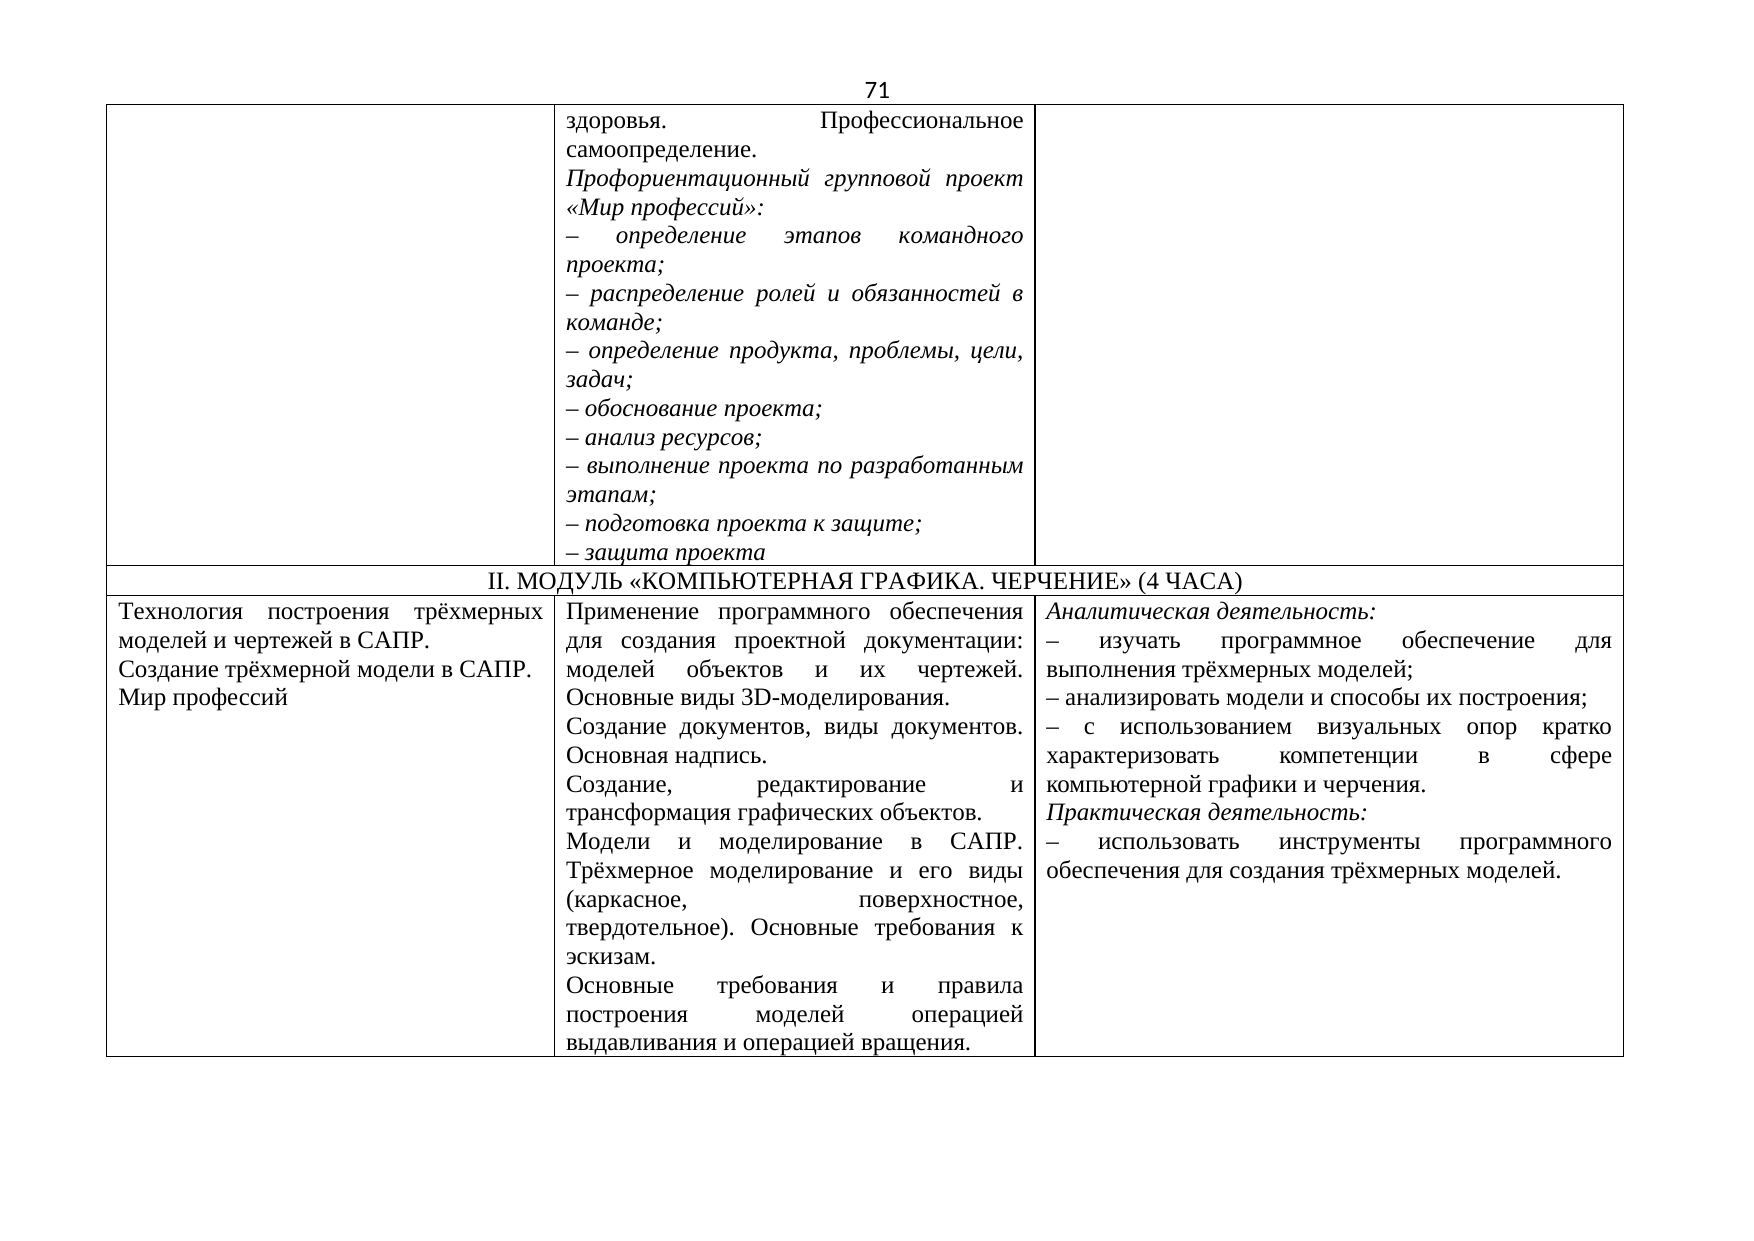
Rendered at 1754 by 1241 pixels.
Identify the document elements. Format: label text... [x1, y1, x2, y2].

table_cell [1036, 105, 1623, 565]
table_cell II. МОДУЛЬ «КОМПЬЮТЕРНАЯ ГРАФИКА. ЧЕРЧЕНИЕ» (4 ЧАСА) [107, 566, 1623, 595]
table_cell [555, 596, 1034, 1056]
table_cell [1036, 596, 1623, 1056]
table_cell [555, 105, 1034, 565]
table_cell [107, 105, 554, 565]
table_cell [107, 596, 554, 1056]
